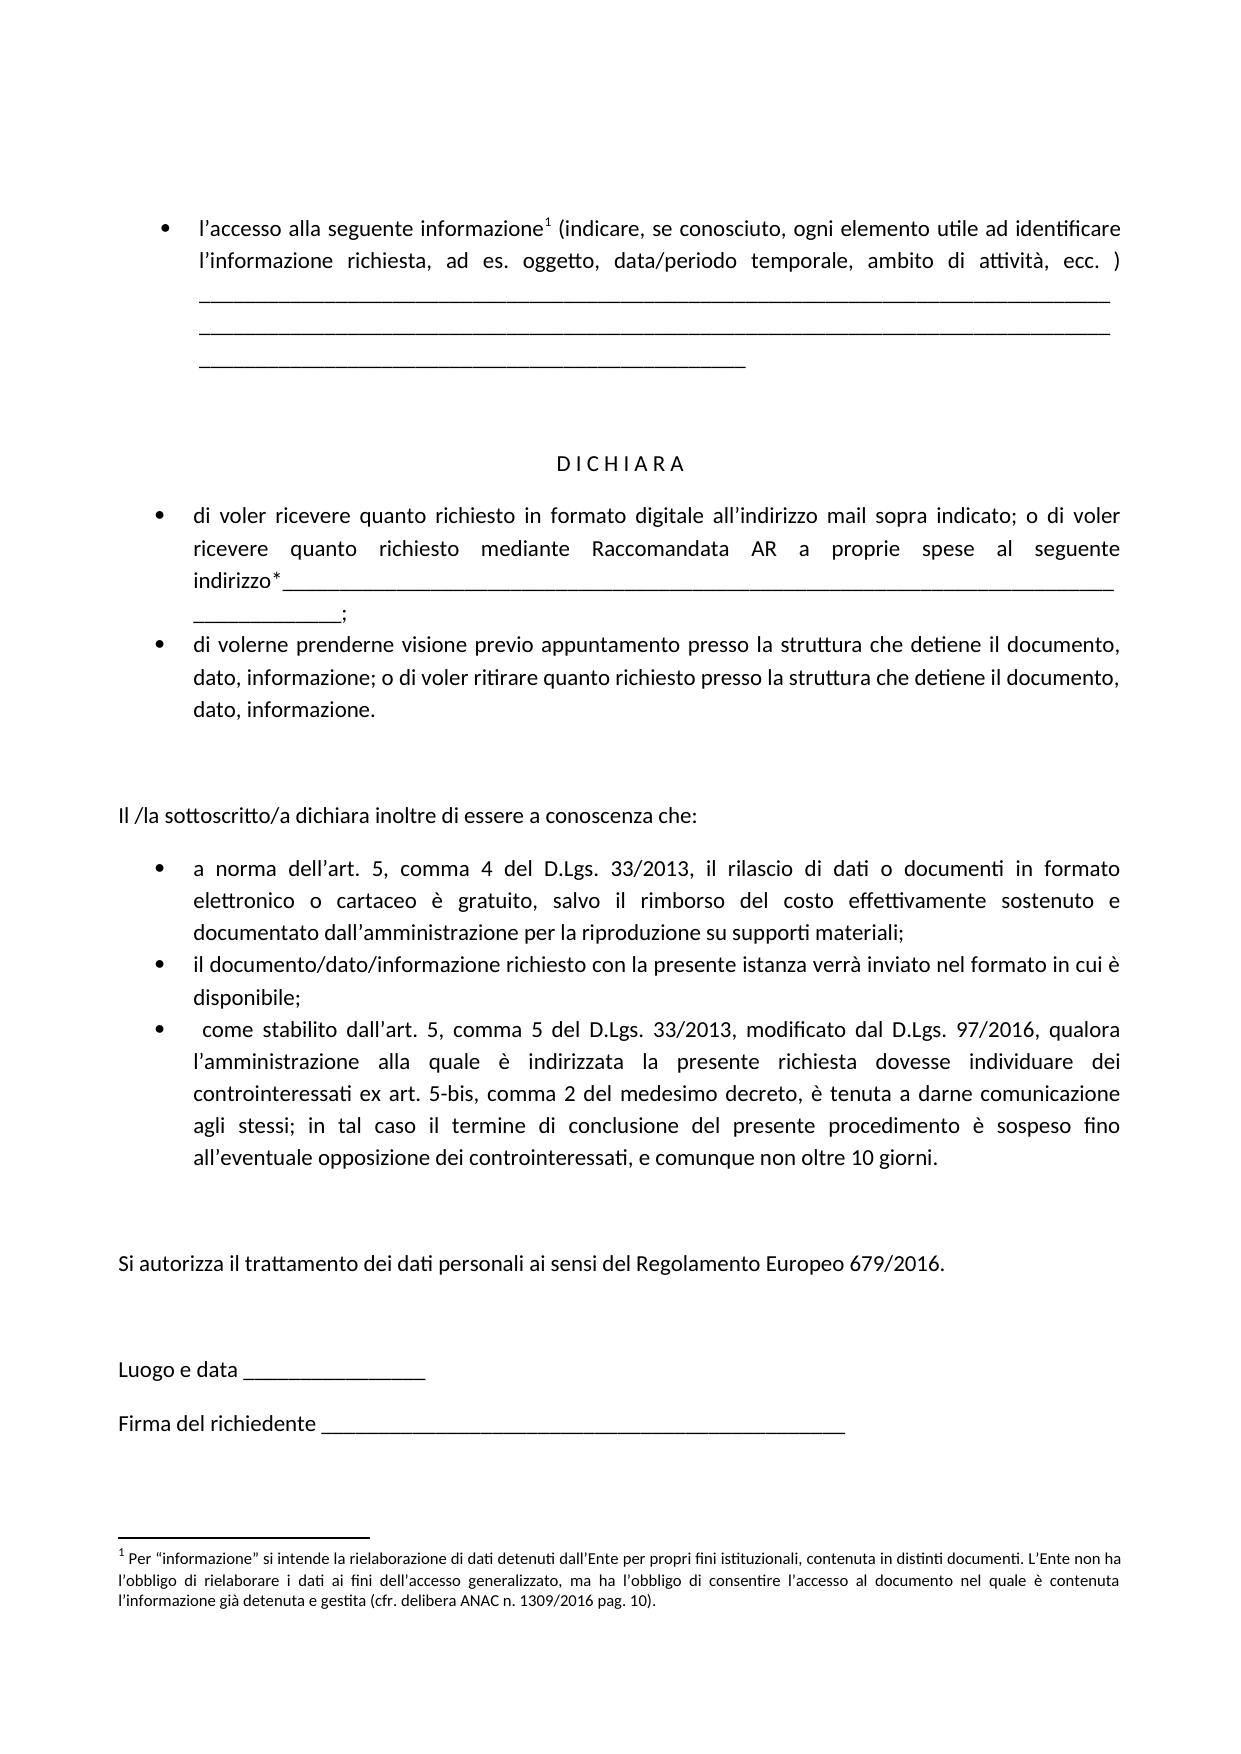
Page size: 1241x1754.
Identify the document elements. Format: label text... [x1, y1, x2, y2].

list di voler ricevere quanto richiesto in formato digitale all’indirizzo mail sopra indicato; o di voler ricevere quanto richiesto mediante Raccomandata AR a proprie spese al seguente indirizzo*______________________________________________________________________________________; [156, 502, 1122, 626]
text Firma del richiedente ______________________________________________ [118, 1409, 1122, 1437]
text D I C H I A R A [118, 449, 1122, 477]
text Si autorizza il trattamento dei dati personali ai sensi del Regolamento Europeo 679/2016. [118, 1249, 1122, 1278]
text Il /la sottoscritto/a dichiara inoltre di essere a conoscenza che: [118, 801, 1122, 829]
list di volerne prenderne visione previo appuntamento presso la struttura che detiene il documento, dato, informazione; o di voler ritirare quanto richiesto presso la struttura che detiene il documento, dato, informazione. [156, 630, 1122, 723]
list l’accesso alla seguente informazione (indicare, se conosciuto, ogni elemento utile ad identificare l’informazione richiesta, ad es. oggetto, data/periodo temporale, ambito di attività, ecc. ) ________________________________________________________________________________________________________________________________________________________________________________________________________________ [161, 214, 1122, 371]
list a norma dell’art. 5, comma 4 del D.Lgs. 33/2013, il rilascio di dati o documenti in formato elettronico o cartaceo è gratuito, salvo il rimborso del costo effettivamente sostenuto e documentato dall’amministrazione per la riproduzione su supporti materiali; [156, 854, 1122, 946]
text Luogo e data ________________ [118, 1356, 1122, 1384]
list come stabilito dall’art. 5, comma 5 del D.Lgs. 33/2013, modificato dal D.Lgs. 97/2016, qualora l’amministrazione alla quale è indirizzata la presente richiesta dovesse individuare dei controinteressati ex art. 5-bis, comma 2 del medesimo decreto, è tenuta a darne comunicazione agli stessi; in tal caso il termine di conclusione del presente procedimento è sospeso fino all’eventuale opposizione dei controinteressati, e comunque non oltre 10 giorni. [156, 1015, 1122, 1172]
list il documento/dato/informazione richiesto con la presente istanza verrà inviato nel formato in cui è disponibile; [156, 950, 1122, 1011]
